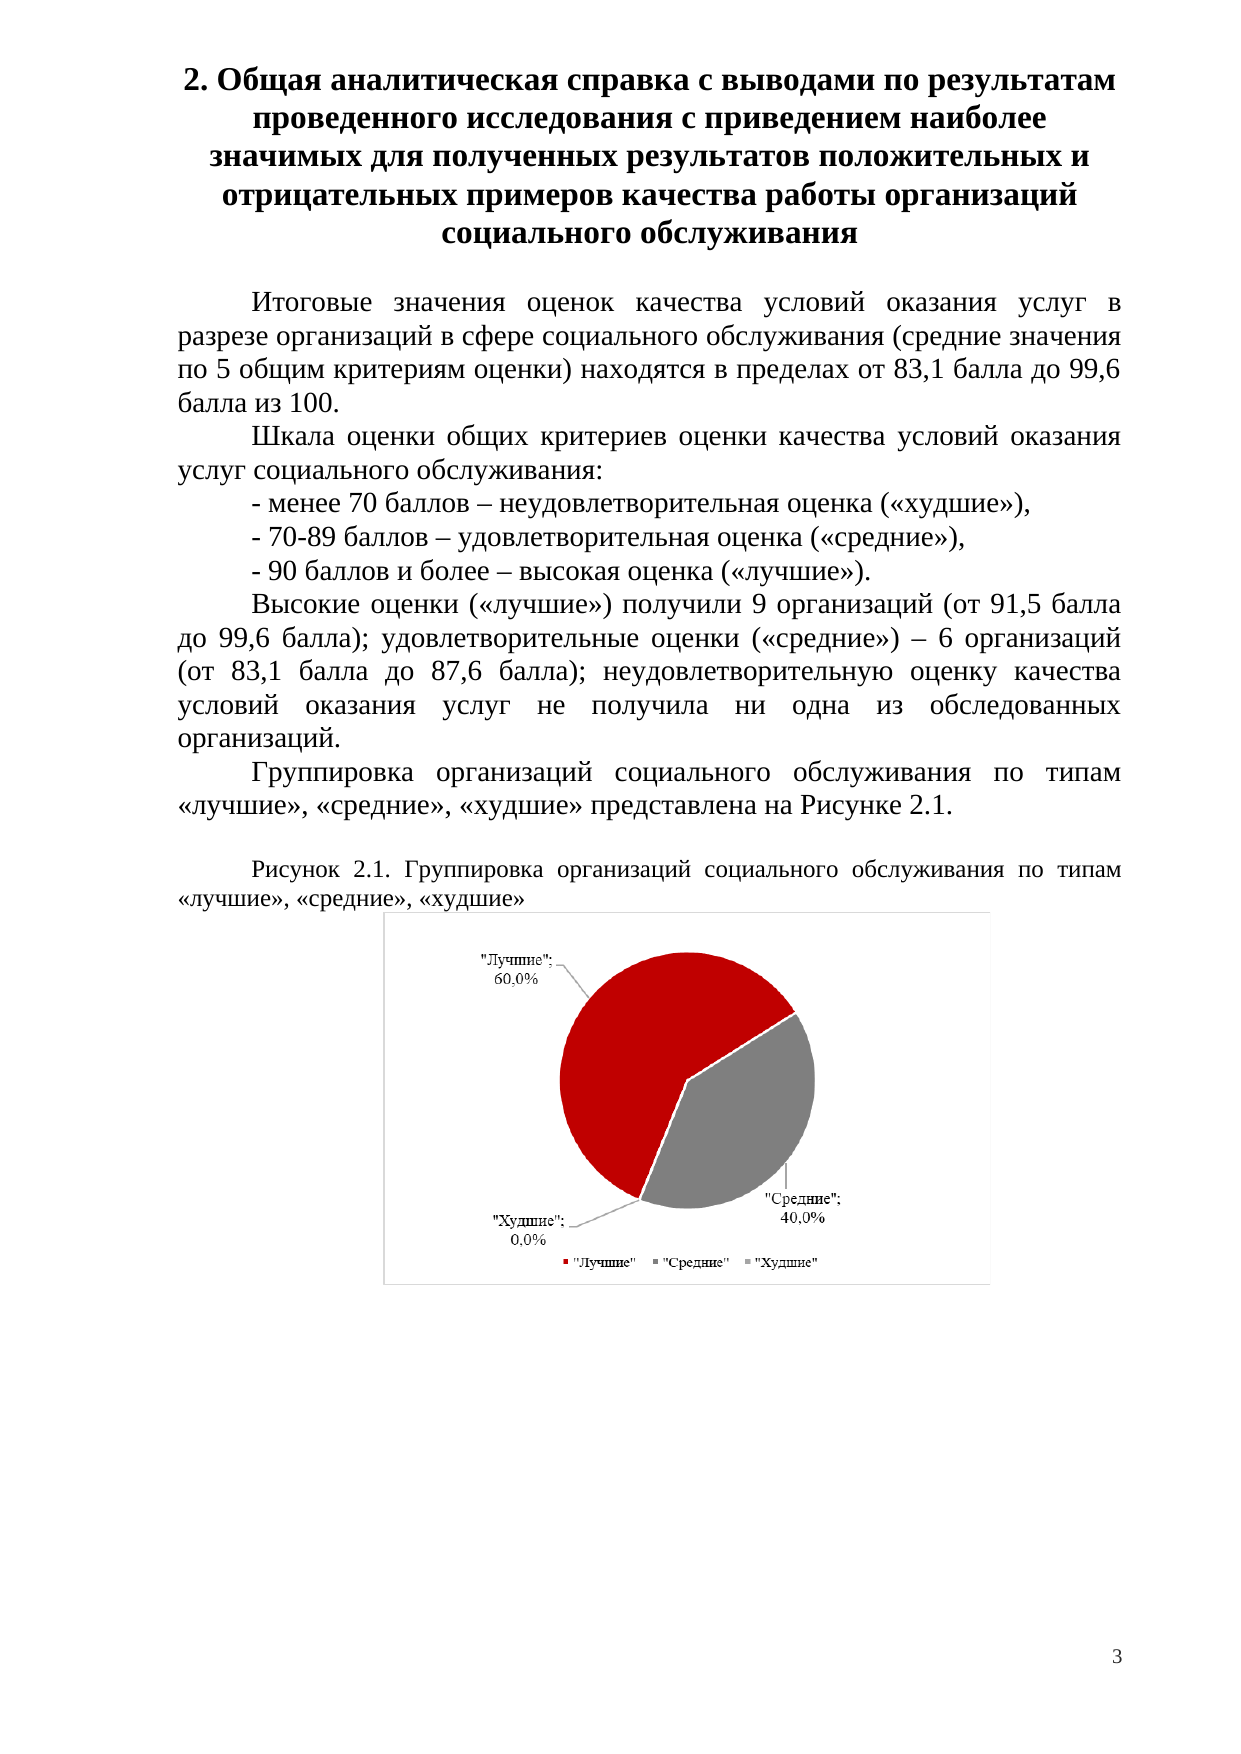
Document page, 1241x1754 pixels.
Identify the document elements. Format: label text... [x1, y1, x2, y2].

text - 70-89 баллов – удовлетворительная оценка («средние»), [177, 519, 1122, 553]
picture [383, 912, 991, 1285]
text - 90 баллов и более – высокая оценка («лучшие»). [177, 553, 1122, 586]
text 2. Общая аналитическая справка с выводами по результатам проведенного исследования с приведением наиболее значимых для полученных результатов положительных и отрицательных примеров качества работы организаций социального обслуживания [177, 59, 1122, 251]
text Итоговые значения оценок качества условий оказания услуг в разрезе организаций в сфере социального обслуживания (средние значения по 5 общим критериям оценки) находятся в пределах от 83,1 балла до 99,6 балла из 100. [177, 284, 1122, 418]
text Шкала оценки общих критериев оценки качества условий оказания услуг социального обслуживания: [177, 418, 1122, 486]
text Высокие оценки («лучшие») получили 9 организаций (от 91,5 балла до 99,6 балла); удовлетворительные оценки («средние») – 6 организаций (от 83,1 балла до 87,6 балла); неудовлетворительную оценку качества условий оказания услуг не получила ни одна из обследованных организаций. [177, 586, 1122, 754]
text Рисунок 2.1. Группировка организаций социального обслуживания по типам «лучшие», «средние», «худшие» [177, 854, 1122, 912]
text - менее 70 баллов – неудовлетворительная оценка («худшие»), [177, 486, 1122, 519]
text Группировка организаций социального обслуживания по типам «лучшие», «средние», «худшие» представлена на Рисунке 2.1. [177, 754, 1122, 821]
